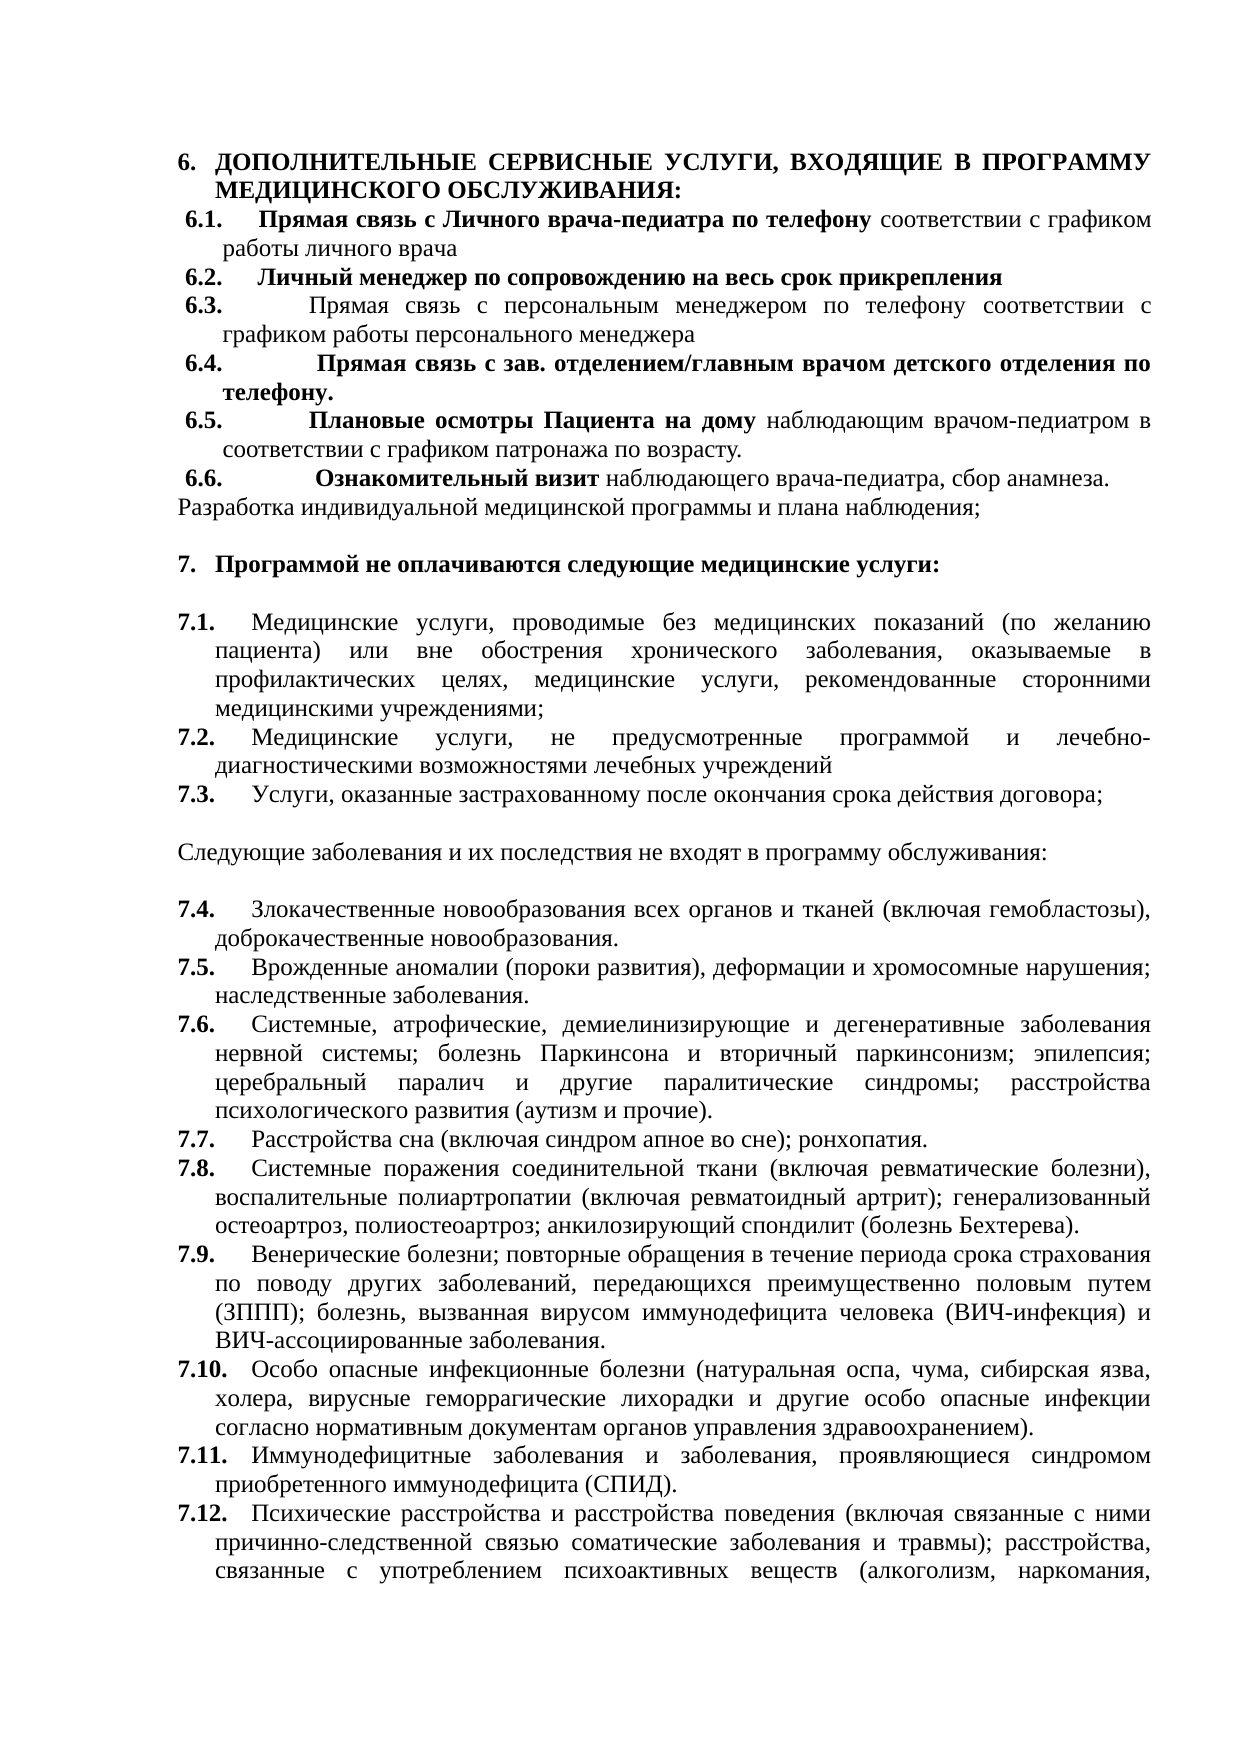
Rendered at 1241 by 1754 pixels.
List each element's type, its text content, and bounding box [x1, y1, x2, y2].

text Следующие заболевания и их последствия не входят в программу обслуживания: [177, 837, 1152, 866]
list Программой не оплачиваются следующие медицинские услуги: [177, 549, 1152, 578]
list Личный менеджер по сопровождению на весь срок прикрепления [185, 262, 1152, 291]
list Расстройства сна (включая синдром апное во сне); ронхопатия. [177, 1124, 1152, 1153]
text Разработка индивидуальной медицинской программы и плана наблюдения; [177, 492, 1152, 521]
list Плановые осмотры Пациента на дому наблюдающим врачом-педиатром в соответствии с графиком патронажа по возрасту. [185, 406, 1152, 463]
list Иммунодефицитные заболевания и заболевания, проявляющиеся синдромом приобретенного иммунодефицита (СПИД). [177, 1441, 1152, 1498]
list Прямая связь с персональным менеджером по телефону соответствии с графиком работы персонального менеджера [185, 291, 1152, 348]
list Медицинские услуги, проводимые без медицинских показаний (по желанию пациента) или вне обострения хронического заболевания, оказываемые в профилактических целях, медицинские услуги, рекомендованные сторонними медицинскими учреждениями; [177, 607, 1152, 722]
list Врожденные аномалии (пороки развития), деформации и хромосомные нарушения; наследственные заболевания. [177, 952, 1152, 1009]
list Прямая связь с Личного врача-педиатра по телефону соответствии с графиком работы личного врача [185, 204, 1152, 262]
list Прямая связь с зав. отделением/главным врачом детского отделения по телефону. [185, 348, 1152, 406]
list Ознакомительный визит наблюдающего врача-педиатра, сбор анамнеза. [185, 463, 1152, 492]
list Системные поражения соединительной ткани (включая ревматические болезни), воспалительные полиартропатии (включая ревматоидный артрит); генерализованный остеоартроз, полиостеоартроз; анкилозирующий спондилит (болезнь Бехтерева). [177, 1153, 1152, 1239]
list Услуги, оказанные застрахованному после окончания срока действия договора; [177, 779, 1152, 808]
list Особо опасные инфекционные болезни (натуральная оспа, чума, сибирская язва, холера, вирусные геморрагические лихорадки и другие особо опасные инфекции согласно нормативным документам органов управления здравоохранением). [177, 1354, 1152, 1441]
list Медицинские услуги, не предусмотренные программой и лечебно-диагностическими возможностями лечебных учреждений [177, 722, 1152, 779]
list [177, 1498, 1152, 1584]
list ДОПОЛНИТЕЛЬНЫЕ СЕРВИСНЫЕ УСЛУГИ, ВХОДЯЩИЕ В ПРОГРАММУ МЕДИЦИНСКОГО ОБСЛУЖИВАНИЯ: [177, 147, 1152, 204]
list Венерические болезни; повторные обращения в течение периода срока страхования по поводу других заболеваний, передающихся преимущественно половым путем (ЗППП); болезнь, вызванная вирусом иммунодефицита человека (ВИЧ-инфекция) и ВИЧ-ассоциированные заболевания. [177, 1239, 1152, 1354]
list Системные, атрофические, демиелинизирующие и дегенеративные заболевания нервной системы; болезнь Паркинсона и вторичный паркинсонизм; эпилепсия; церебральный паралич и другие паралитические синдромы; расстройства психологического развития (аутизм и прочие). [177, 1009, 1152, 1124]
list Злокачественные новообразования всех органов и тканей (включая гемобластозы), доброкачественные новообразования. [177, 894, 1152, 952]
